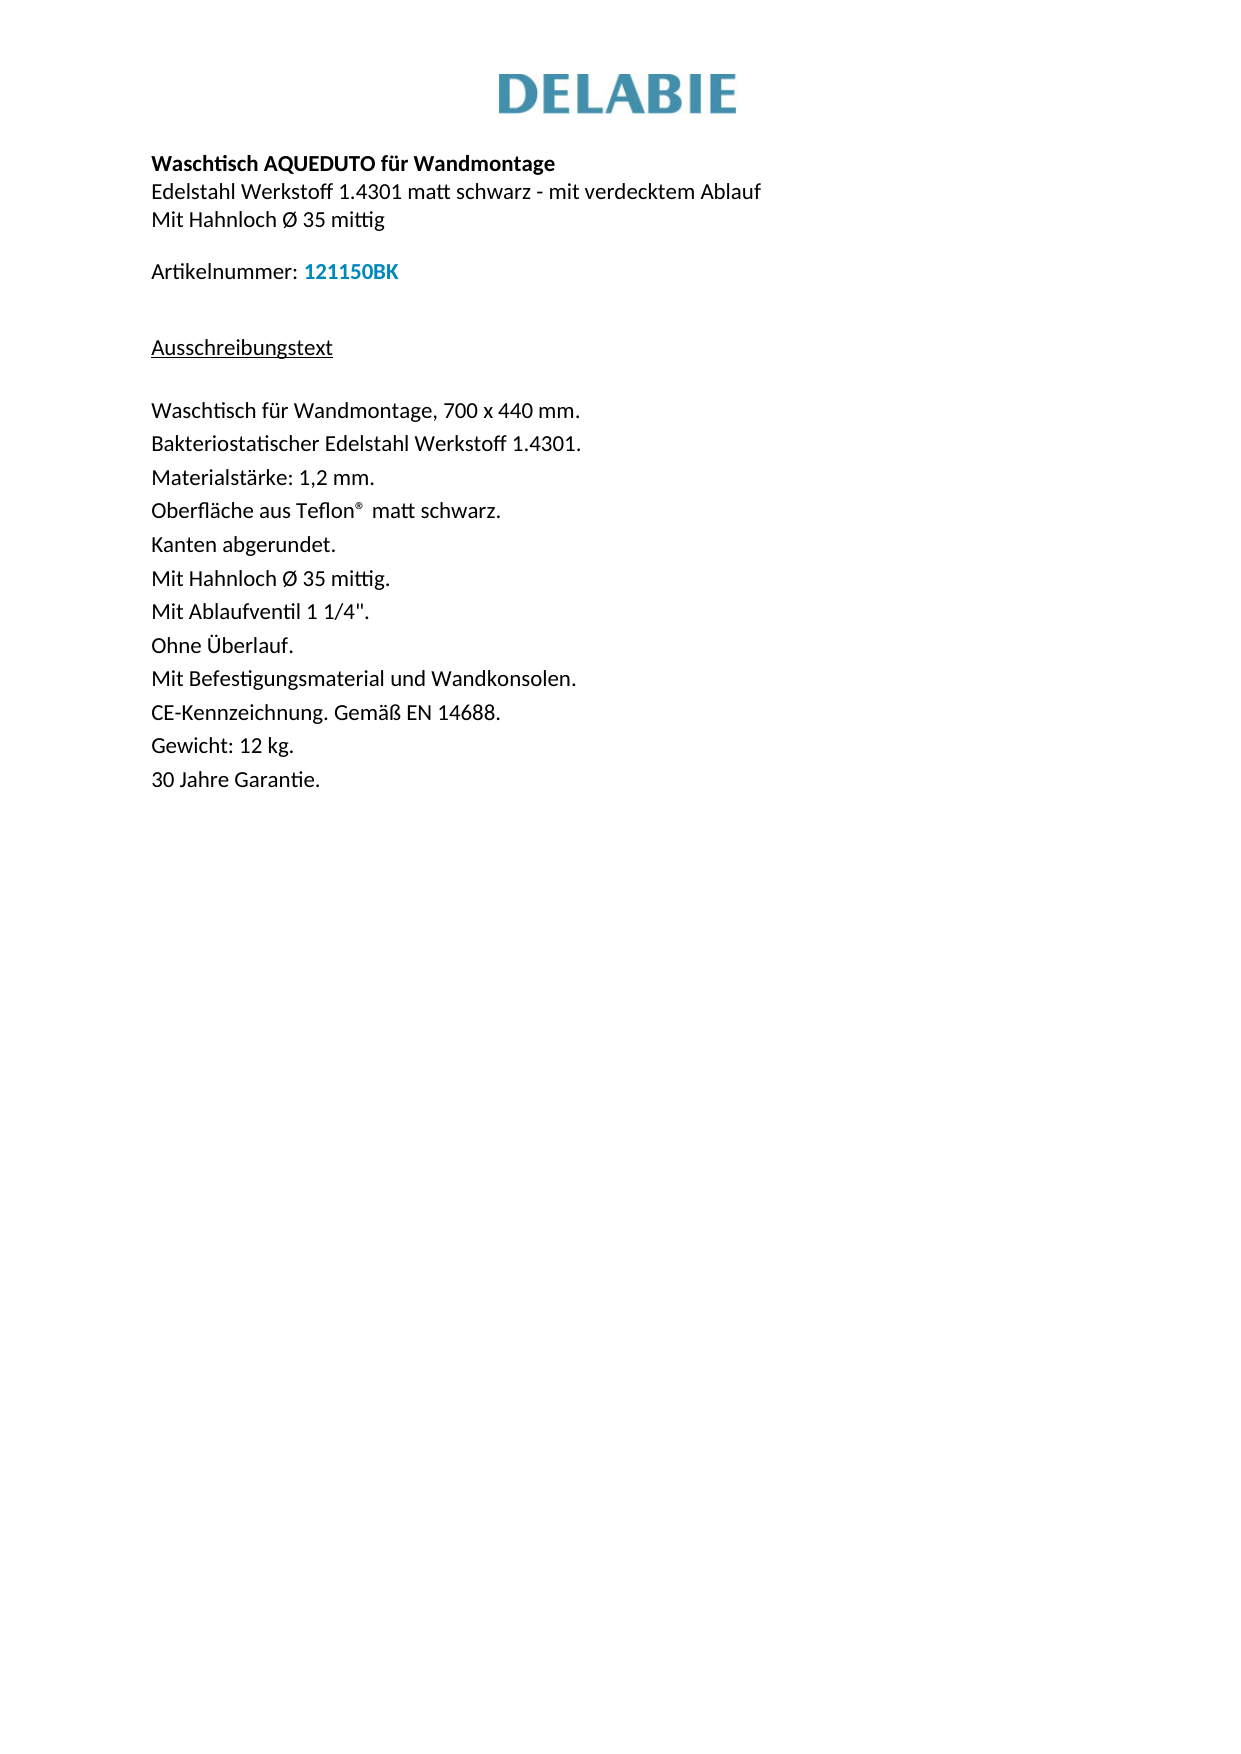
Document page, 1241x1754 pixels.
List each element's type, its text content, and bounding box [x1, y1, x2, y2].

text Oberfläche aus Teflon® matt schwarz. [151, 497, 1084, 525]
text Mit Ablaufventil 1 1/4". [151, 597, 1084, 625]
text 30 Jahre Garantie. [151, 765, 1084, 793]
text Ausschreibungstext [151, 333, 1084, 361]
text Waschtisch AQUEDUTO für Wandmontage [151, 149, 1084, 177]
text CE-Kennzeichnung. Gemäß EN 14688. [151, 698, 1084, 726]
text Mit Befestigungsmaterial und Wandkonsolen. [151, 664, 1084, 692]
text Waschtisch für Wandmontage, 700 x 440 mm. [151, 396, 1084, 424]
text Mit Hahnloch Ø 35 mittig. [151, 564, 1084, 592]
text Bakteriostatischer Edelstahl Werkstoff 1.4301. [151, 429, 1084, 458]
text Edelstahl Werkstoff 1.4301 matt schwarz - mit verdecktem Ablauf [151, 177, 1084, 205]
text Artikelnummer: 121150BK [151, 257, 1084, 285]
text Materialstärke: 1,2 mm. [151, 463, 1084, 491]
text Mit Hahnloch Ø 35 mittig [151, 205, 1084, 233]
picture [497, 74, 738, 114]
text Kanten abgerundet. [151, 530, 1084, 558]
text Gewicht: 12 kg. [151, 731, 1084, 759]
text Ohne Überlauf. [151, 631, 1084, 659]
